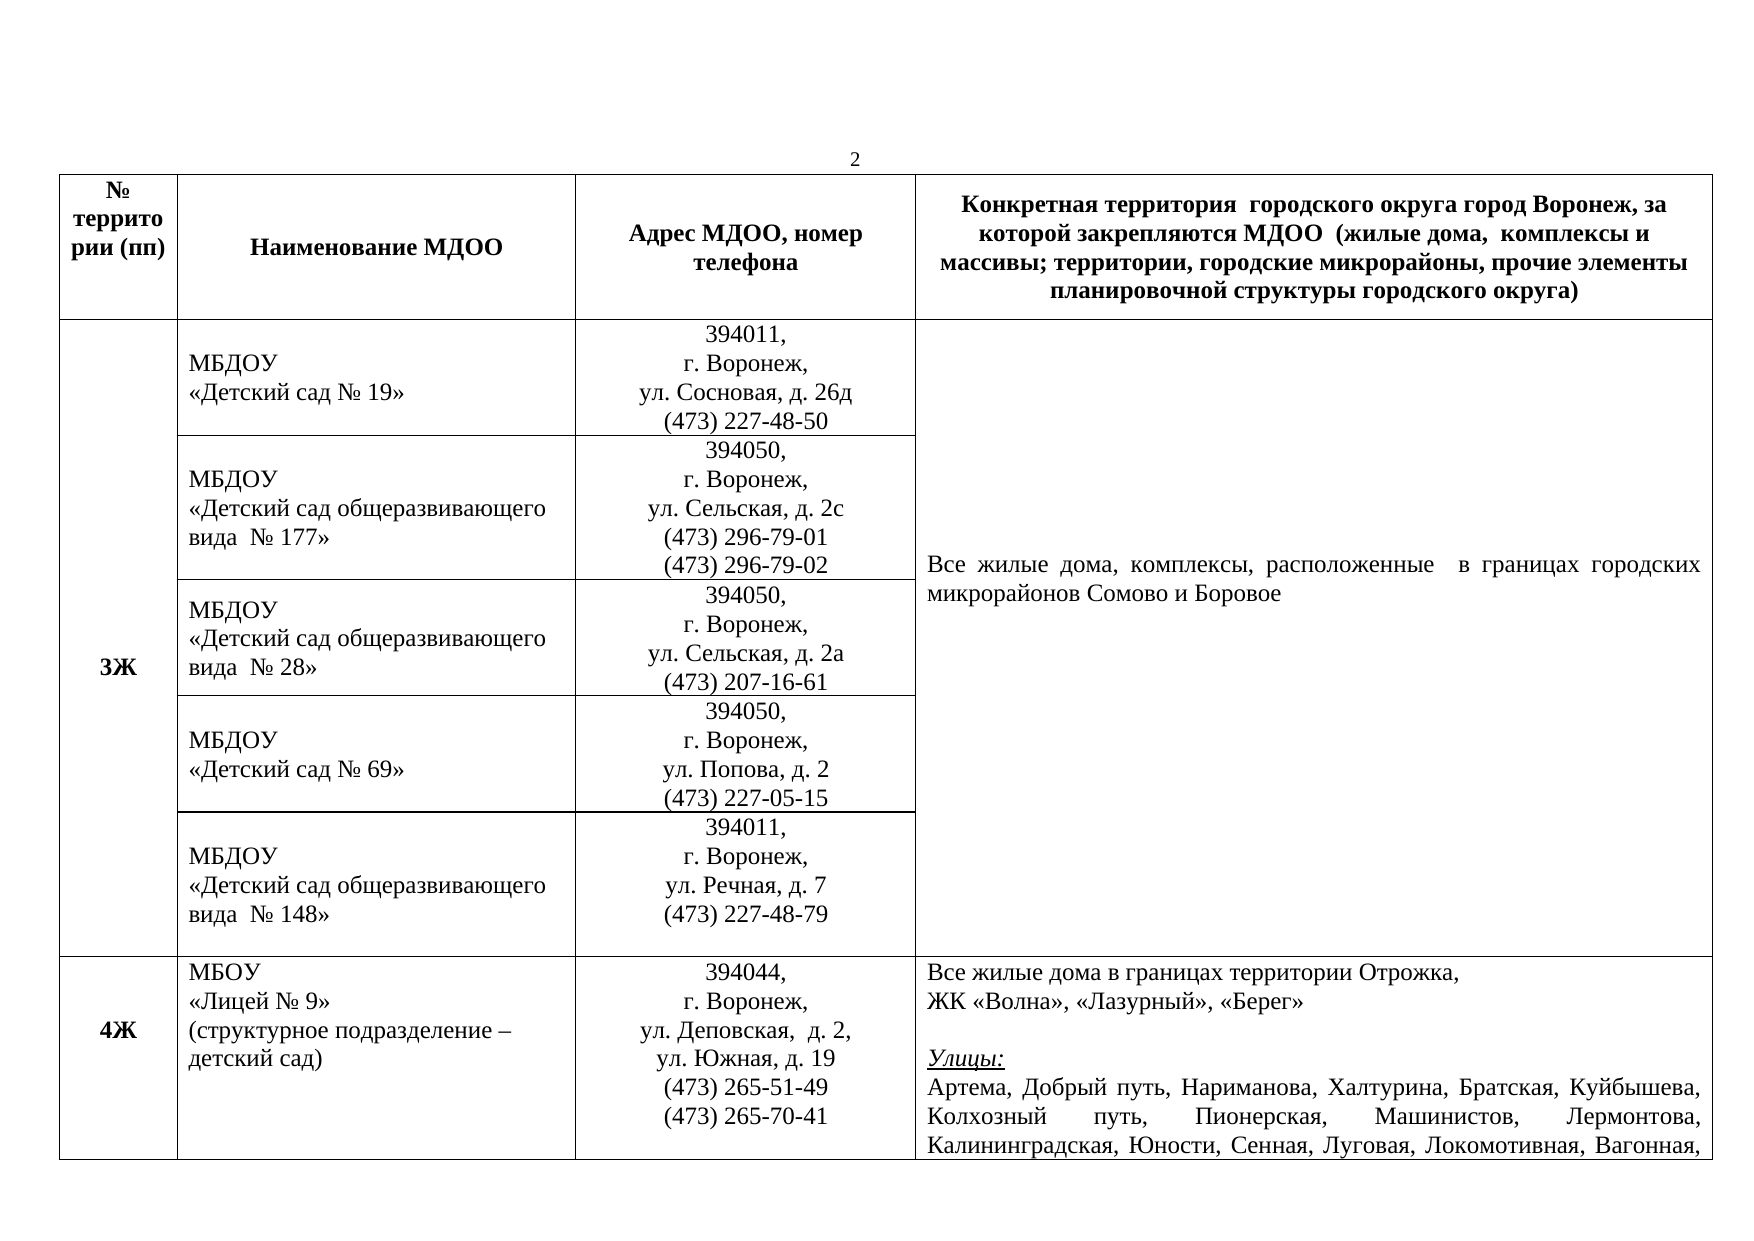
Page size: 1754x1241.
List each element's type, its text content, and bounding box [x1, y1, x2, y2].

table_cell МБДОУ «Детский сад общеразвивающего вида № 28» [178, 580, 575, 695]
table_cell МБДОУ «Детский сад № 69» [178, 696, 575, 811]
table_cell 394050, г. Воронеж, ул. Сельская, д. 2а (473) 207-16-61 [576, 580, 915, 695]
table_cell МБОУ «Лицей № 9» (структурное подразделение – детский сад) [178, 957, 575, 1158]
table_cell 394011, г. Воронеж, ул. Речная, д. 7 (473) 227-48-79 [576, 813, 915, 956]
table_cell МБДОУ «Детский сад общеразвивающего вида № 177» [178, 436, 575, 579]
table_cell 394050, г. Воронеж, ул. Попова, д. 2 (473) 227-05-15 [576, 696, 915, 811]
table_cell 4Ж [60, 957, 177, 1158]
table_cell 394011, г. Воронеж, ул. Сосновая, д. 26д (473) 227-48-50 [576, 320, 915, 434]
table_header Адрес МДОО, номер телефона [576, 175, 915, 318]
table_cell МБДОУ «Детский сад № 19» [178, 320, 575, 434]
table_cell Все жилые дома, комплексы, расположенные в границах городских микрорайонов Сомово и Боровое [916, 320, 1712, 956]
table_header № террито рии (пп) [60, 175, 177, 318]
table_cell 394050, г. Воронеж, ул. Сельская, д. 2с (473) 296-79-01 (473) 296-79-02 [576, 436, 915, 579]
table_cell 3Ж [60, 320, 177, 956]
table_cell 394044, г. Воронеж, ул. Деповская, д. 2, ул. Южная, д. 19 (473) 265-51-49 (473) 265-70-41 [576, 957, 915, 1158]
table_cell МБДОУ «Детский сад общеразвивающего вида № 148» [178, 813, 575, 956]
table_header Наименование МДОО [178, 175, 575, 318]
table_header Конкретная территория городского округа город Воронеж, за которой закрепляются МДОО (жилые дома, комплексы и массивы; территории, городские микрорайоны, прочие элементы планировочной структуры городского округа) [916, 175, 1712, 318]
